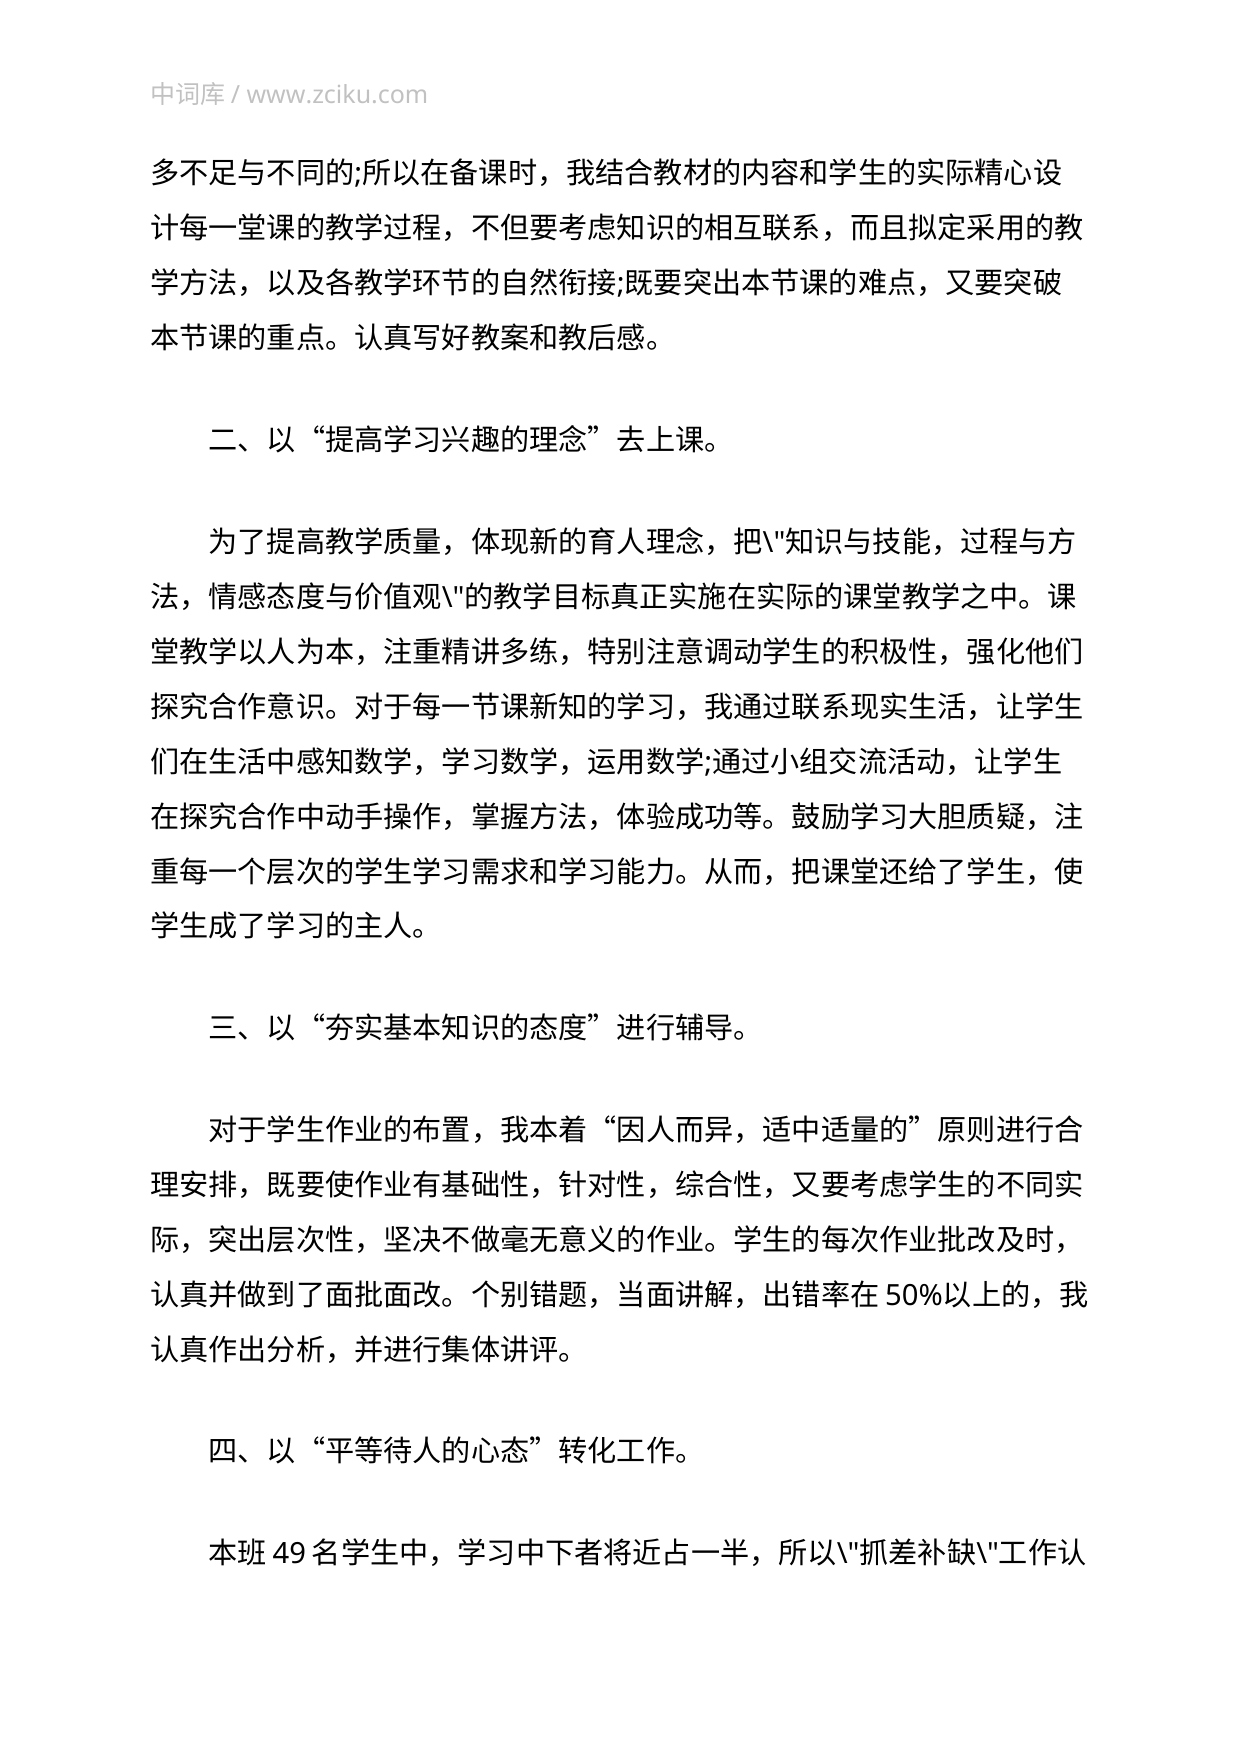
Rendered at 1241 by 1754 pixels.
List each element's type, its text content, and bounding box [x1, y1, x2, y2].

text 三、以“夯实基本知识的态度”进行辅导。 [150, 1005, 1090, 1047]
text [150, 1530, 1090, 1572]
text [150, 150, 1090, 357]
text 四、以“平等待人的心态”转化工作。 [150, 1428, 1090, 1470]
text 二、以“提高学习兴趣的理念”去上课。 [150, 417, 1090, 459]
text 对于学生作业的布置，我本着“因人而异，适中适量的”原则进行合理安排，既要使作业有基础性，针对性，综合性，又要考虑学生的不同实际，突出层次性，坚决不做毫无意义的作业。学生的每次作业批改及时，认真并做到了面批面改。个别错题，当面讲解，出错率在50%以上的，我认真作出分析，并进行集体讲评。 [150, 1107, 1090, 1368]
text 为了提高教学质量，体现新的育人理念，把\"知识与技能，过程与方法，情感态度与价值观\"的教学目标真正实施在实际的课堂教学之中。课堂教学以人为本，注重精讲多练，特别注意调动学生的积极性，强化他们探究合作意识。对于每一节课新知的学习，我通过联系现实生活，让学生们在生活中感知数学，学习数学，运用数学;通过小组交流活动，让学生在探究合作中动手操作，掌握方法，体验成功等。鼓励学习大胆质疑，注重每一个层次的学生学习需求和学习能力。从而，把课堂还给了学生，使学生成了学习的主人。 [150, 518, 1090, 945]
